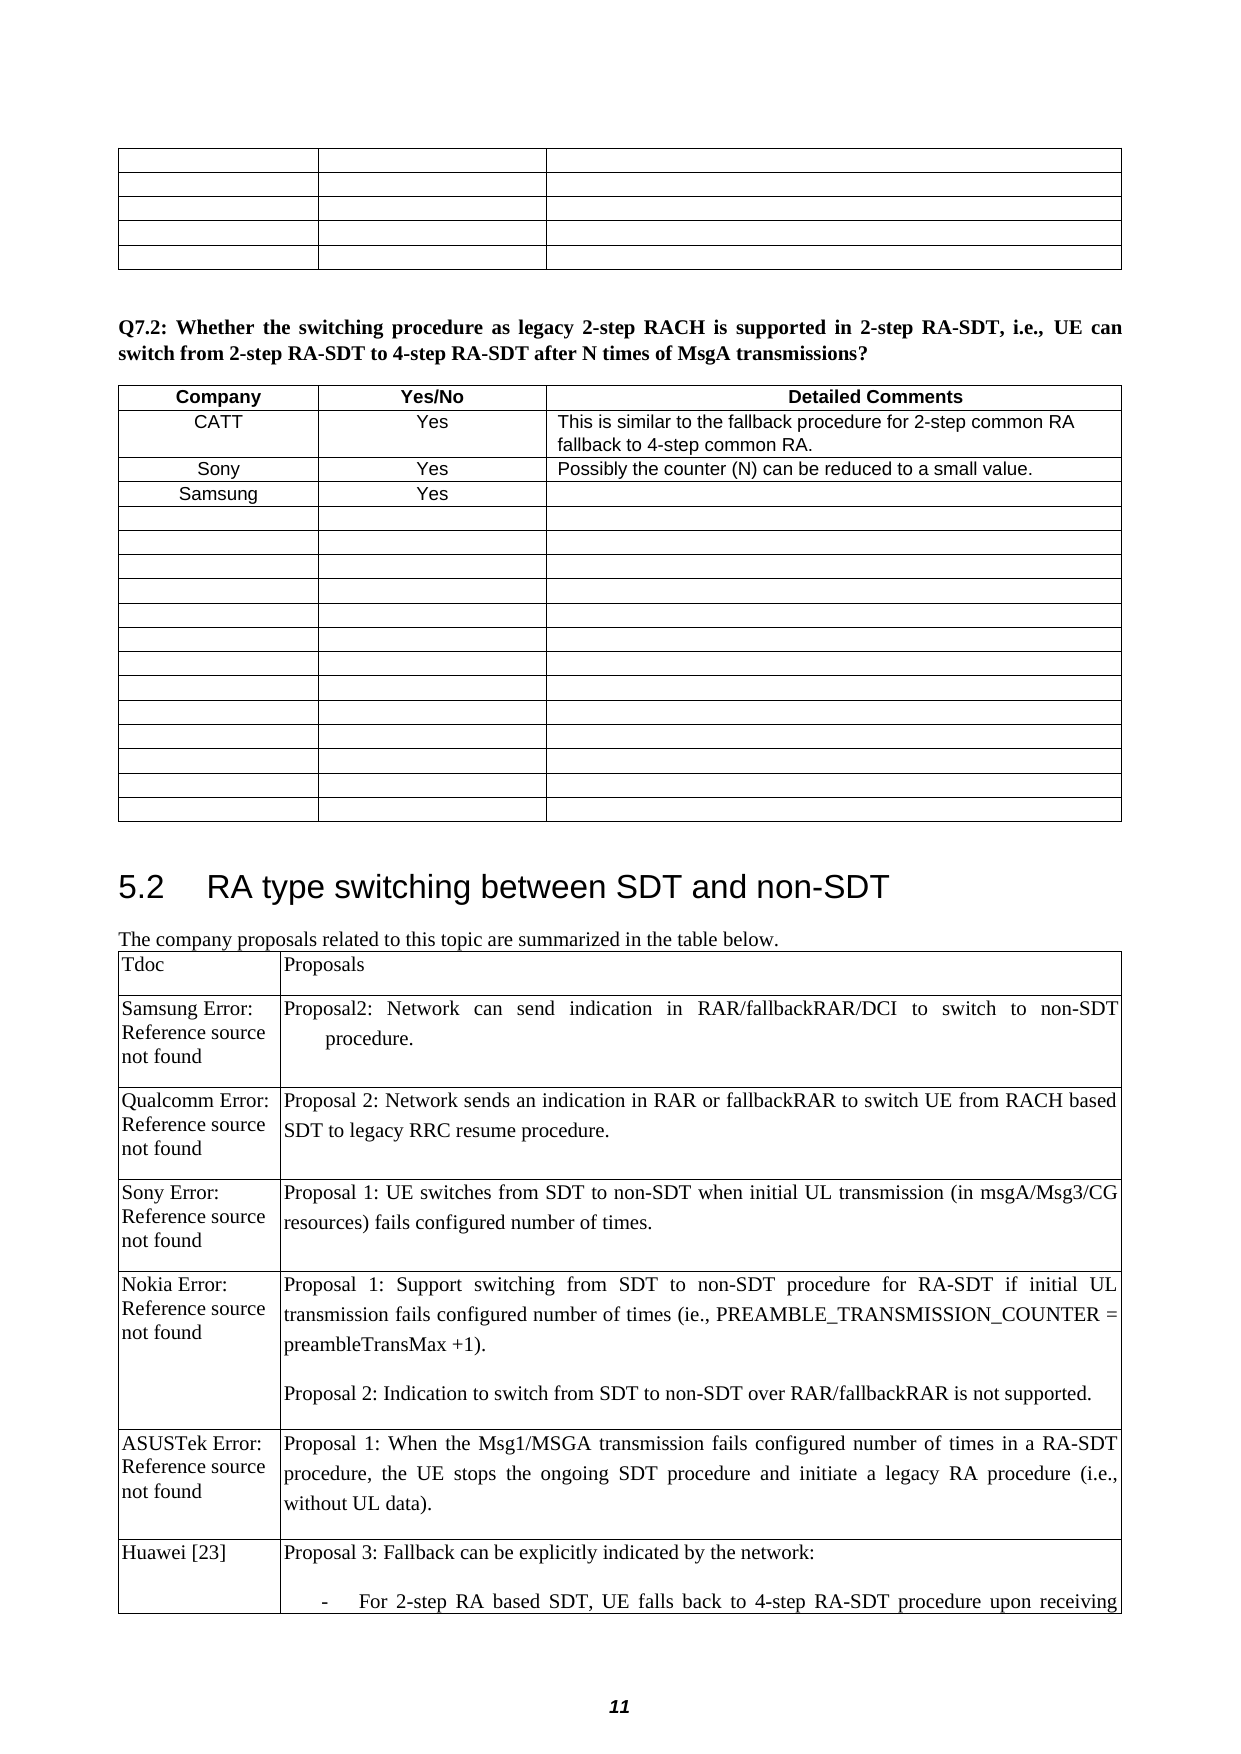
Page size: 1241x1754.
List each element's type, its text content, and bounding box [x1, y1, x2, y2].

table_cell [319, 749, 546, 772]
table_cell [119, 798, 318, 821]
table_cell [119, 725, 318, 748]
table_cell Yes [319, 458, 546, 481]
table_cell [119, 701, 318, 724]
table_cell [547, 507, 1121, 530]
table_cell Huawei [23] [119, 1540, 280, 1613]
table_cell [547, 701, 1121, 724]
table_cell [319, 246, 546, 269]
table_cell [319, 774, 546, 797]
table_cell [119, 676, 318, 700]
table_cell Proposal 2: Network sends an indication in RAR or fallbackRAR to switch UE from RACH based SDT to legacy RRC resume procedure. [281, 1088, 1121, 1179]
table_cell This is similar to the fallback procedure for 2-step common RA fallback to 4-step common RA. [547, 411, 1121, 457]
table_cell [119, 555, 318, 578]
table_cell [547, 246, 1121, 269]
table_cell Proposal2: Network can send indication in RAR/fallbackRAR/DCI to switch to non-SDT procedure. [281, 996, 1121, 1087]
table_cell [547, 579, 1121, 603]
table_cell [119, 628, 318, 651]
text The company proposals related to this topic are summarized in the table below. [118, 927, 1122, 951]
table_header Tdoc [119, 952, 280, 995]
table_header Proposals [281, 952, 1121, 995]
table_cell [319, 507, 546, 530]
table_cell [547, 482, 1121, 506]
table_cell [119, 246, 318, 269]
table_cell [547, 531, 1121, 554]
table_cell [319, 701, 546, 724]
table_cell [119, 774, 318, 797]
table_cell [547, 749, 1121, 772]
table_cell [319, 579, 546, 603]
table_cell [119, 749, 318, 772]
table_cell [319, 676, 546, 700]
table_cell [547, 555, 1121, 578]
table_cell [547, 774, 1121, 797]
table_cell [119, 197, 318, 220]
table_cell [119, 173, 318, 196]
table_cell Proposal 1: UE switches from SDT to non-SDT when initial UL transmission (in msgA/Msg3/CG resources) fails configured number of times. [281, 1180, 1121, 1271]
table_cell [547, 725, 1121, 748]
table_cell [319, 604, 546, 627]
table_cell [119, 507, 318, 530]
table_header Yes/No [319, 386, 546, 409]
table_cell [319, 221, 546, 244]
table_cell Samsung [119, 482, 318, 506]
table_cell Yes [319, 411, 546, 457]
table_cell [319, 652, 546, 675]
table_header Detailed Comments [547, 386, 1121, 409]
table_cell [547, 628, 1121, 651]
table_cell [119, 531, 318, 554]
table_cell [547, 149, 1121, 172]
table_header Company [119, 386, 318, 409]
table_cell Yes [319, 482, 546, 506]
table_cell Sony [119, 458, 318, 481]
table_cell Proposal 1: Support switching from SDT to non-SDT procedure for RA-SDT if initial UL transmission fails configured number of times (ie., PREAMBLE_TRANSMISSION_COUNTER = preambleTransMax +1). Proposal 2: Indication to switch from SDT to non-SDT over RAR/fallbackRAR is not supported. [281, 1272, 1121, 1429]
table_cell [547, 197, 1121, 220]
table_cell [547, 676, 1121, 700]
table_cell [547, 798, 1121, 821]
table_cell CATT [119, 411, 318, 457]
table_cell [319, 149, 546, 172]
text Q7.2: Whether the switching procedure as legacy 2-step RACH is supported in 2-step RA-SDT, i.e., UE can switch from 2-step RA-SDT to 4-step RA-SDT after N times of MsgA transmissions? [118, 314, 1122, 364]
table_cell Proposal 1: When the Msg1/MSGA transmission fails configured number of times in a RA-SDT procedure, the UE stops the ongoing SDT procedure and initiate a legacy RA procedure (i.e., without UL data). [281, 1430, 1121, 1539]
table_cell [319, 197, 546, 220]
table_cell Possibly the counter (N) can be reduced to a small value. [547, 458, 1121, 481]
table_cell [547, 652, 1121, 675]
table_cell [319, 173, 546, 196]
table_cell [119, 604, 318, 627]
table_cell [119, 652, 318, 675]
table_cell [547, 221, 1121, 244]
table_cell [319, 531, 546, 554]
table_cell [319, 555, 546, 578]
table_cell [319, 725, 546, 748]
table_cell [319, 628, 546, 651]
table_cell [281, 1540, 1121, 1613]
subtitle 5.2 RA type switching between SDT and non-SDT [118, 867, 1122, 905]
table_cell [119, 221, 318, 244]
table_cell [319, 798, 546, 821]
table_cell [119, 579, 318, 603]
table_cell [547, 604, 1121, 627]
table_cell [547, 173, 1121, 196]
table_cell [119, 149, 318, 172]
